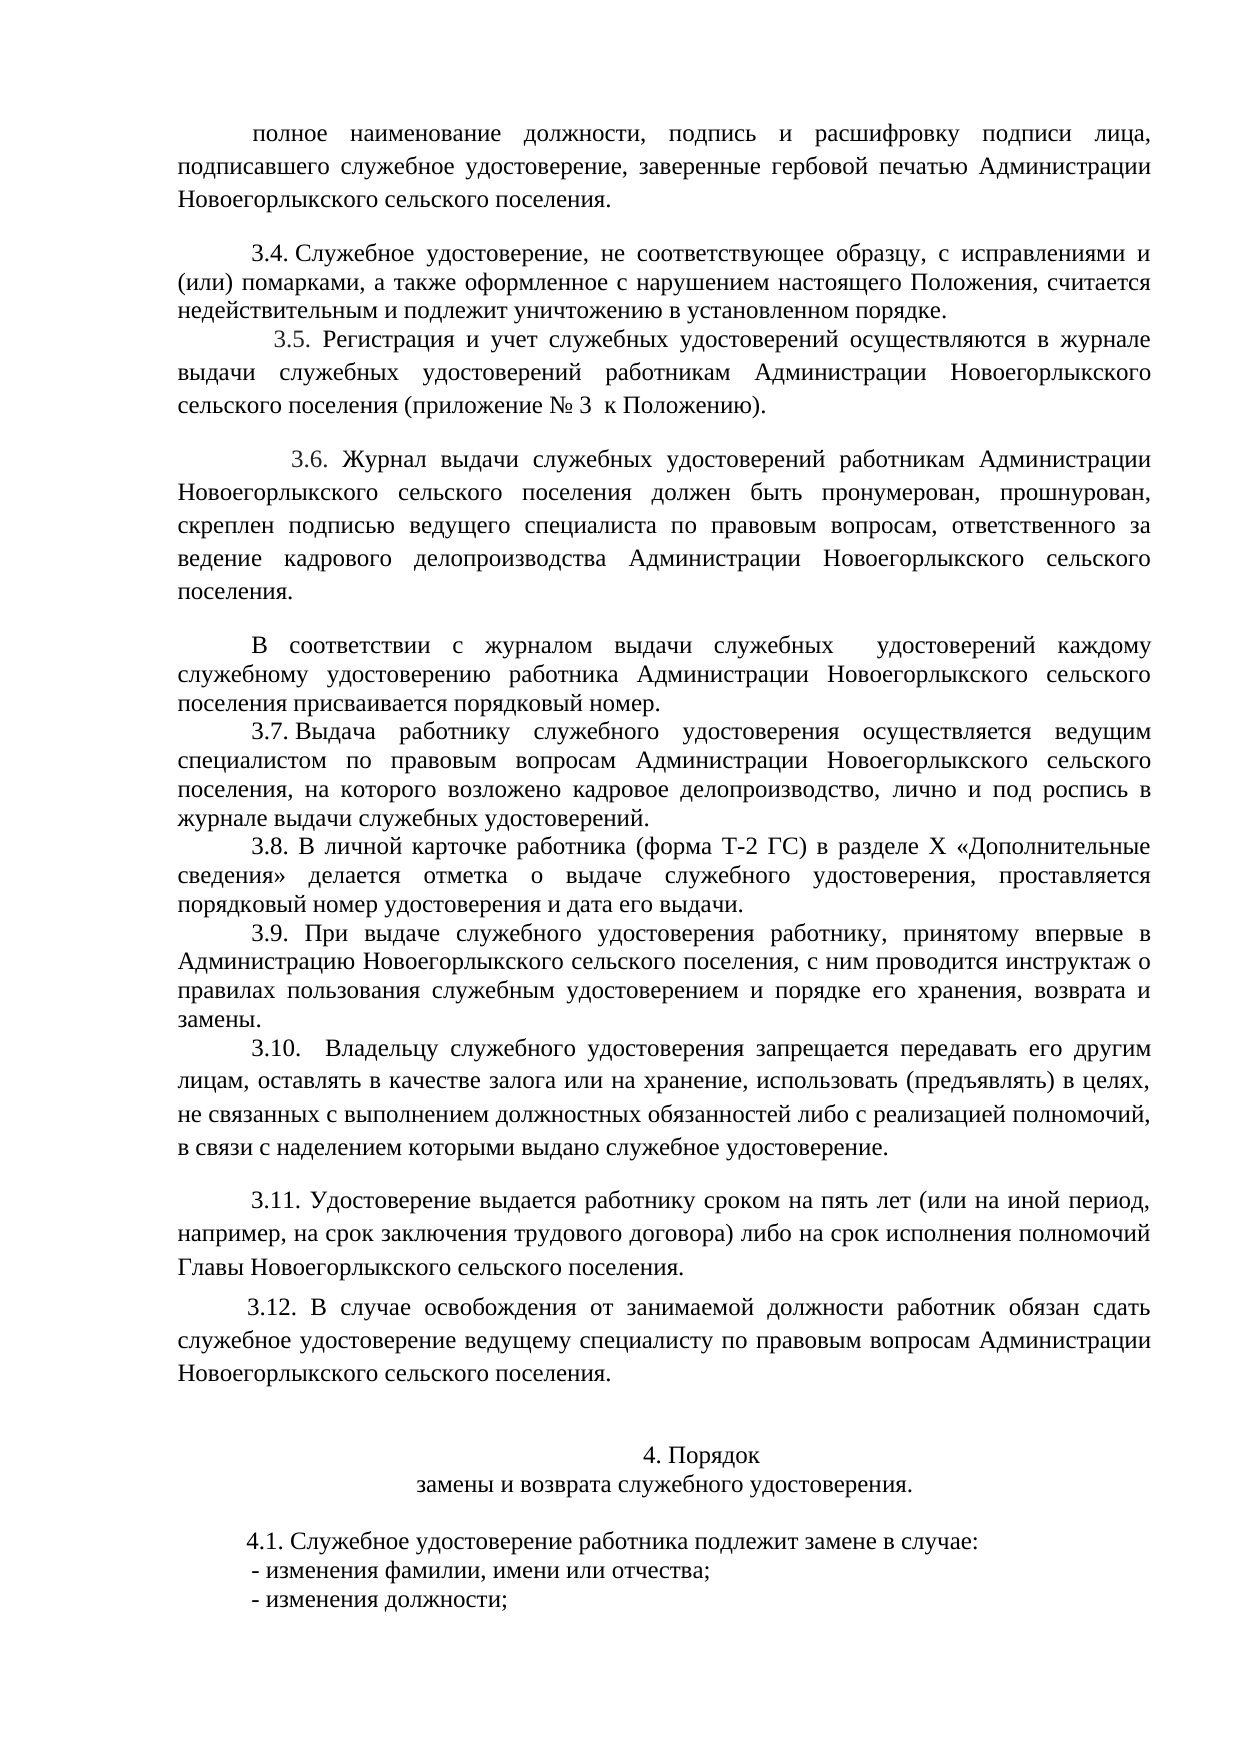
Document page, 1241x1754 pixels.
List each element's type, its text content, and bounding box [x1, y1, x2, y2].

text 3.8. В личной карточке работника (форма Т-2 ГС) в разделе X «Дополнительные сведения» делается отметка о выдаче служебного удостоверения, проставляется порядковый номер удостоверения и дата его выдачи. [177, 831, 1152, 918]
text 3.6. Журнал выдачи служебных удостоверений работникам Администрации Новоегорлыкского сельского поселения должен быть пронумерован, прошнурован, скреплен подписью ведущего специалиста по правовым вопросам, ответственного за ведение кадрового делопроизводства Администрации Новоегорлыкского сельского поселения. [177, 444, 1152, 605]
text 3.12. В случае освобождения от занимаемой должности работник обязан сдать служебное удостоверение ведущему специалисту по правовым вопросам Администрации Новоегорлыкского сельского поселения. [177, 1292, 1152, 1387]
text 3.10. Владельцу служебного удостоверения запрещается передавать его другим лицам, оставлять в качестве залога или на хранение, использовать (предъявлять) в целях, не связанных с выполнением должностных обязанностей либо с реализацией полномочий, в связи с наделением которыми выдано служебное удостоверение. [177, 1033, 1152, 1160]
text 4. Порядок [177, 1440, 1152, 1469]
text - изменения фамилии, имени или отчества; [177, 1555, 1152, 1584]
text полное наименование должности, подпись и расшифровку подписи лица, подписавшего служебное удостоверение, заверенные гербовой печатью Администрации Новоегорлыкского сельского поселения. [177, 118, 1152, 213]
text 3.9. При выдаче служебного удостоверения работнику, принятому впервые в Администрацию Новоегорлыкского сельского поселения, с ним проводится инструктаж о правилах пользования служебным удостоверением и порядке его хранения, возврата и замены. [177, 918, 1152, 1033]
text В соответствии с журналом выдачи служебных удостоверений каждому служебному удостоверению работника Администрации Новоегорлыкского сельского поселения присваивается порядковый номер. [177, 630, 1152, 716]
text 3.7. Выдача работнику служебного удостоверения осуществляется ведущим специалистом по правовым вопросам Администрации Новоегорлыкского сельского поселения, на которого возложено кадровое делопроизводство, лично и под роспись в журнале выдачи служебных удостоверений. [177, 716, 1152, 831]
text 3.5. Регистрация и учет служебных удостоверений осуществляются в журнале выдачи служебных удостоверений работникам Администрации Новоегорлыкского сельского поселения (приложение № 3 к Положению). [177, 324, 1152, 419]
text 3.11. Удостоверение выдается работнику сроком на пять лет (или на иной период, например, на срок заключения трудового договора) либо на срок исполнения полномочий Главы Новоегорлыкского сельского поселения. [177, 1186, 1152, 1280]
text замены и возврата служебного удостоверения. [177, 1469, 1152, 1498]
text 3.4. Служебное удостоверение, не соответствующее образцу, с исправлениями и (или) помарками, а также оформленное с нарушением настоящего Положения, считается недействительным и подлежит уничтожению в установленном порядке. [177, 238, 1152, 324]
text - изменения должности; [177, 1584, 1152, 1613]
text 4.1. Служебное удостоверение работника подлежит замене в случае: [177, 1526, 1152, 1555]
